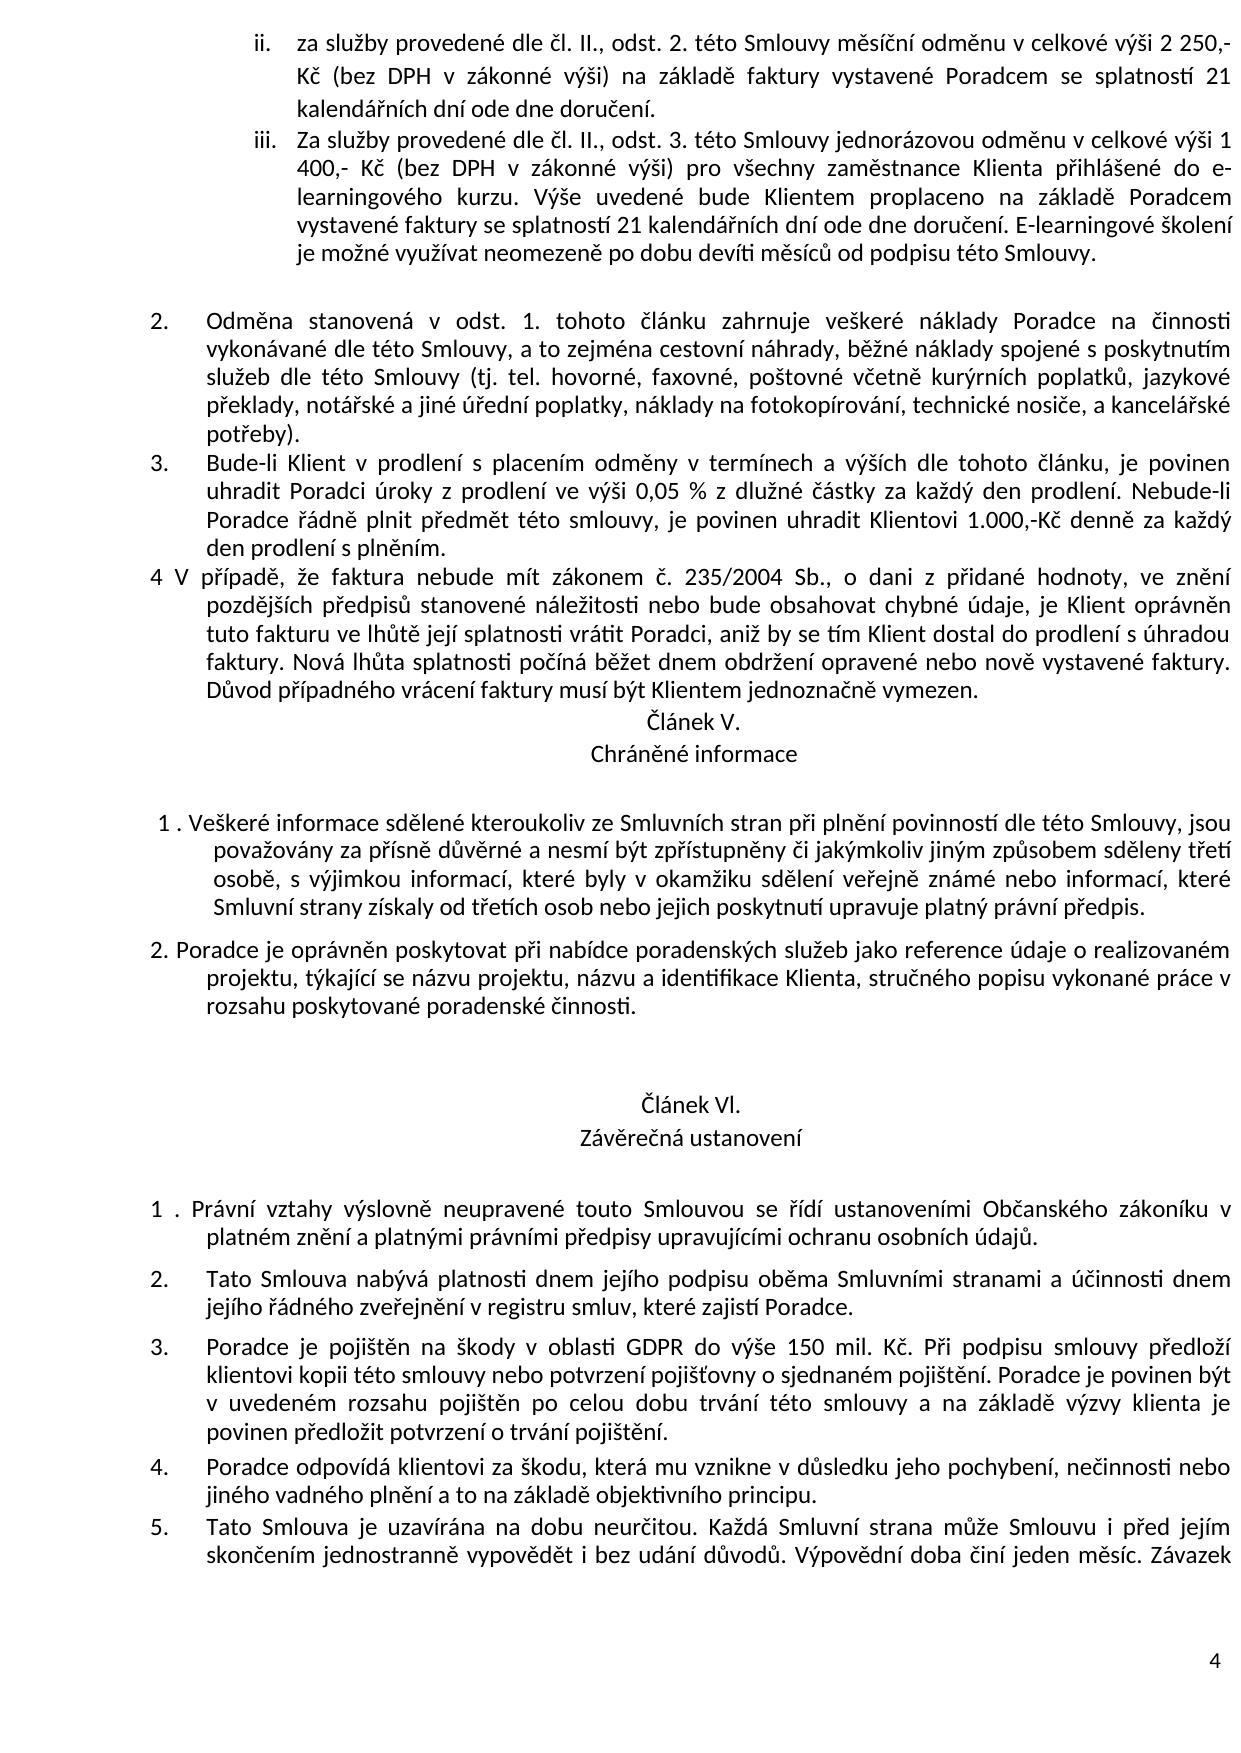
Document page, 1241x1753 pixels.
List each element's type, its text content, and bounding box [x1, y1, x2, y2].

subtitle Chráněné informace [276, 738, 1112, 769]
list Poradce je pojištěn na škody v oblasti GDPR do výše 150 mil. Kč. Při podpisu smlouvy předloží klientovi kopii této smlouvy nebo potvrzení pojišťovny o sjednaném pojištění. Poradce je povinen být v uvedeném rozsahu pojištěn po celou dobu trvání této smlouvy a na základě výzvy klienta je povinen předložit potvrzení o trvání pojištění. [150, 1332, 1233, 1446]
text Článek Vl. [275, 1089, 1107, 1119]
list Za služby provedené dle čl. II., odst. 3. této Smlouvy jednorázovou odměnu v celkové výši 1 400,- Kč (bez DPH v zákonné výši) pro všechny zaměstnance Klienta přihlášené do e-learningového kurzu. Výše uvedené bude Klientem proplaceno na základě Poradcem vystavené faktury se splatností 21 kalendářních dní ode dne doručení. E-learningové školení je možné využívat neomezeně po dobu devíti měsíců od podpisu této Smlouvy. [253, 126, 1233, 268]
list Odměna stanovená v odst. 1. tohoto článku zahrnuje veškeré náklady Poradce na činnosti vykonávané dle této Smlouvy, a to zejména cestovní náhrady, běžné náklady spojené s poskytnutím služeb dle této Smlouvy (tj. tel. hovorné, faxovné, poštovné včetně kurýrních poplatků, jazykové překlady, notářské a jiné úřední poplatky, náklady na fotokopírování, technické nosiče, a kancelářské potřeby). [150, 307, 1233, 449]
subtitle Závěrečná ustanovení [276, 1122, 1106, 1152]
text Článek V. [275, 706, 1112, 736]
text 1 . Právní vztahy výslovně neupravené touto Smlouvou se řídí ustanoveními Občanského zákoníku v platném znění a platnými právními předpisy upravujícími ochranu osobních údajů. [150, 1195, 1233, 1252]
list za služby provedené dle čl. II., odst. 2. této Smlouvy měsíční odměnu v celkové výši 2 250,- Kč (bez DPH v zákonné výši) na základě faktury vystavené Poradcem se splatností 21 kalendářních dní ode dne doručení. [253, 27, 1233, 124]
text 1 . Veškeré informace sdělené kteroukoliv ze Smluvních stran při plnění povinností dle této Smlouvy, jsou považovány za přísně důvěrné a nesmí být zpřístupněny či jakýmkoliv jiným způsobem sděleny třetí osobě, s výjimkou informací, které byly v okamžiku sdělení veřejně známé nebo informací, které Smluvní strany získaly od třetích osob nebo jejich poskytnutí upravuje platný právní předpis. [157, 808, 1233, 922]
text 4 V případě, že faktura nebude mít zákonem č. 235/2004 Sb., o dani z přidané hodnoty, ve znění pozdějších předpisů stanovené náležitosti nebo bude obsahovat chybné údaje, je Klient oprávněn tuto fakturu ve lhůtě její splatnosti vrátit Poradci, aniž by se tím Klient dostal do prodlení s úhradou faktury. Nová lhůta splatnosti počíná běžet dnem obdržení opravené nebo nově vystavené faktury. Důvod případného vrácení faktury musí být Klientem jednoznačně vymezen. [150, 563, 1233, 705]
list Tato Smlouva nabývá platnosti dnem jejího podpisu oběma Smluvními stranami a účinnosti dnem jejího řádného zveřejnění v registru smluv, které zajistí Poradce. [150, 1265, 1233, 1322]
list Bude-li Klient v prodlení s placením odměny v termínech a výších dle tohoto článku, je povinen uhradit Poradci úroky z prodlení ve výši 0,05 % z dlužné částky za každý den prodlení. Nebude-li Poradce řádně plnit předmět této smlouvy, je povinen uhradit Klientovi 1.000,-Kč denně za každý den prodlení s plněním. [150, 449, 1233, 563]
text 2. Poradce je oprávněn poskytovat při nabídce poradenských služeb jako reference údaje o realizovaném projektu, týkající se názvu projektu, názvu a identifikace Klienta, stručného popisu vykonané práce v rozsahu poskytované poradenské činnosti. [150, 936, 1233, 1021]
list Poradce odpovídá klientovi za škodu, která mu vznikne v důsledku jeho pochybení, nečinnosti nebo jiného vadného plnění a to na základě objektivního principu. [150, 1453, 1233, 1510]
